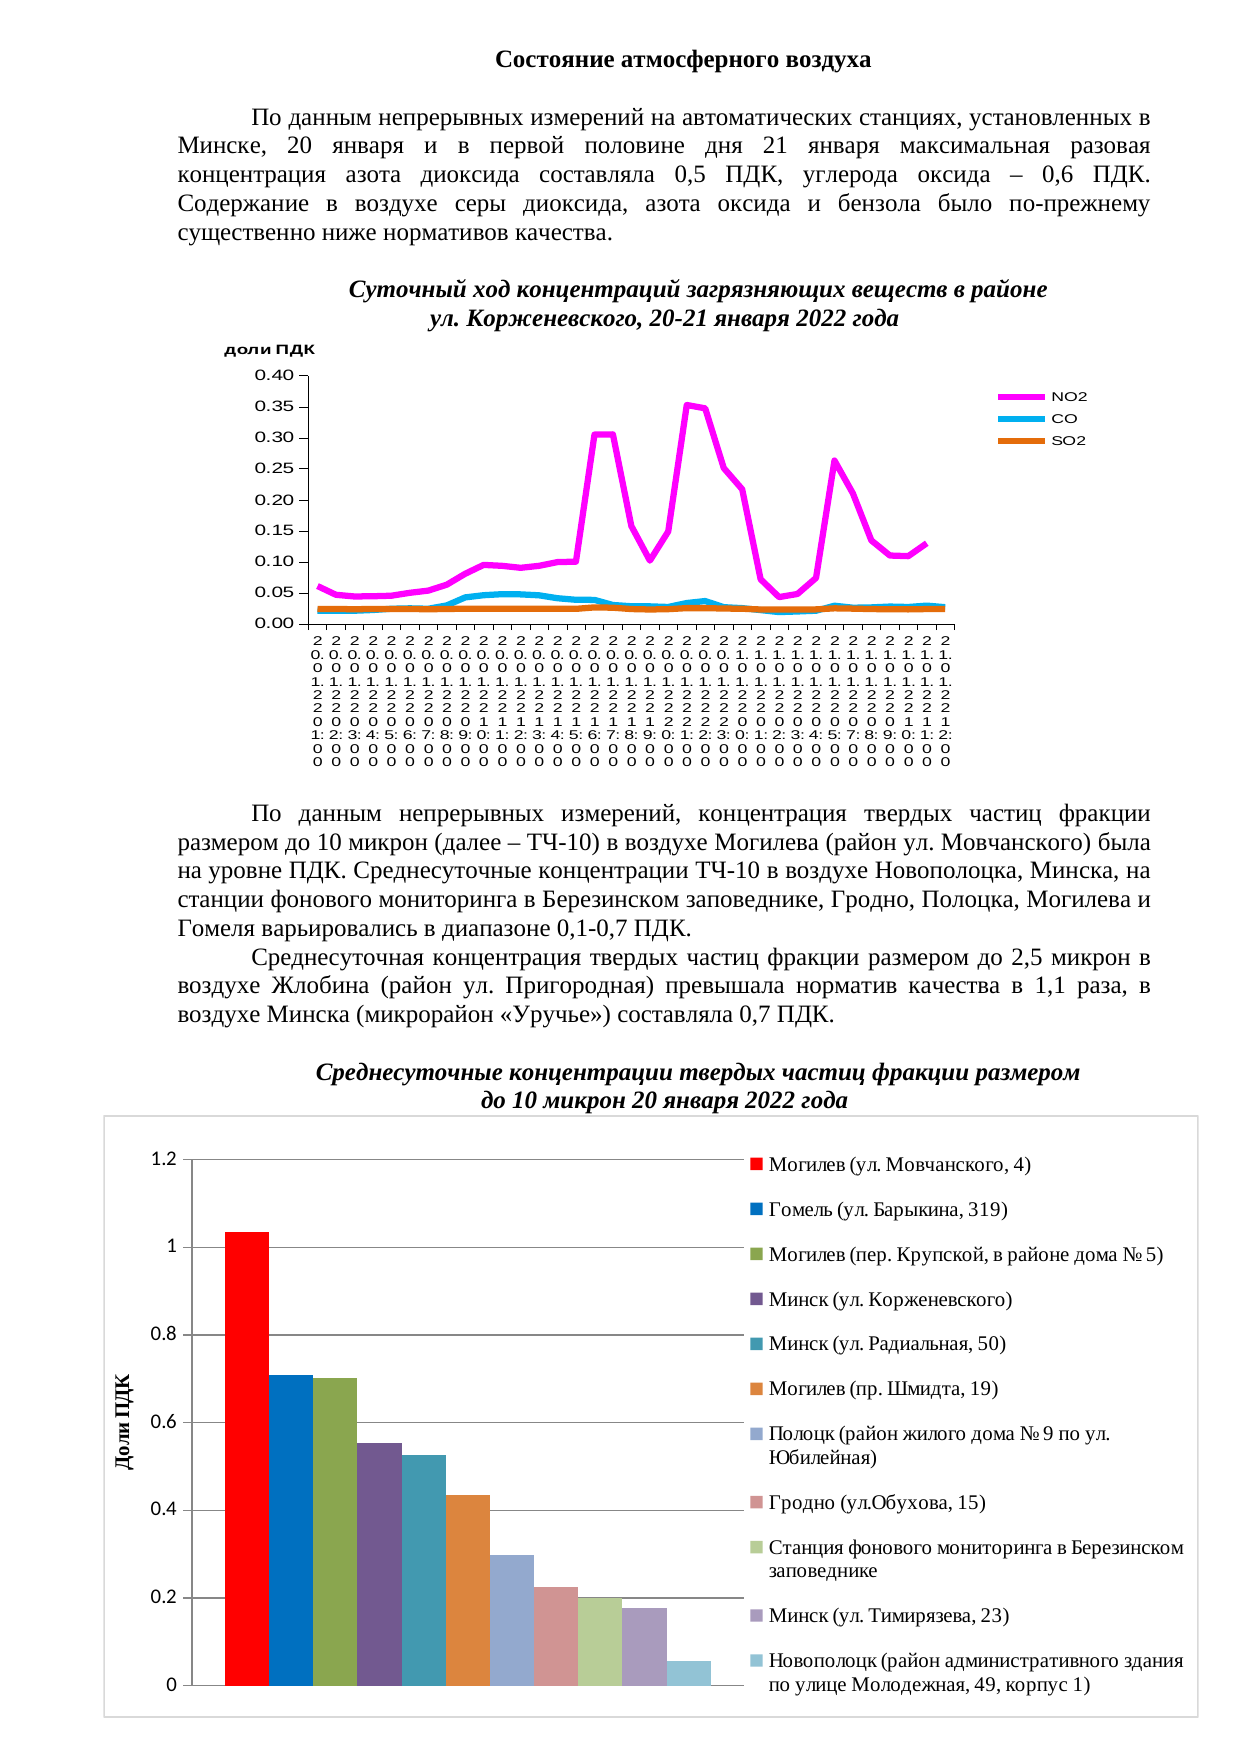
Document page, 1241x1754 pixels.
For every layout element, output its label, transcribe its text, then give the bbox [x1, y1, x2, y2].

text По данным непрерывных измерений на автоматических станциях, установленных в Минске, 20 января и в первой половине дня 21 января максимальная разовая концентрация азота диоксида составляла 0,5 ПДК, углерода оксида – 0,6 ПДК. Содержание в воздухе серы диоксида, азота оксида и бензола было по-прежнему существенно ниже нормативов качества. [177, 102, 1152, 246]
text Среднесуточная концентрация твердых частиц фракции размером до 2,5 микрон в воздухе Жлобина (район ул. Пригородная) превышала норматив качества в 1,1 раза, в воздухе Минска (микрорайон «Уручье») составляла 0,7 ПДК. [177, 942, 1152, 1028]
text Среднесуточные концентрации твердых частиц фракции размером до 10 микрон 20 января 2022 года [177, 1057, 1152, 1114]
text По данным непрерывных измерений, концентрация твердых частиц фракции размером до 10 микрон (далее – ТЧ-10) в воздухе Могилева (район ул. Мовчанского) была на уровне ПДК. Среднесуточные концентрации ТЧ-10 в воздухе Новополоцка, Минска, на станции фонового мониторинга в Березинском заповеднике, Гродно, Полоцка, Могилева и Гомеля варьировались в диапазоне 0,1-0,7 ПДК. [177, 798, 1152, 942]
text Суточный ход концентраций загрязняющих веществ в районе ул. Корженевского, 20-21 января 2022 года [177, 274, 1152, 332]
title Состояние атмосферного воздуха [177, 44, 1152, 73]
